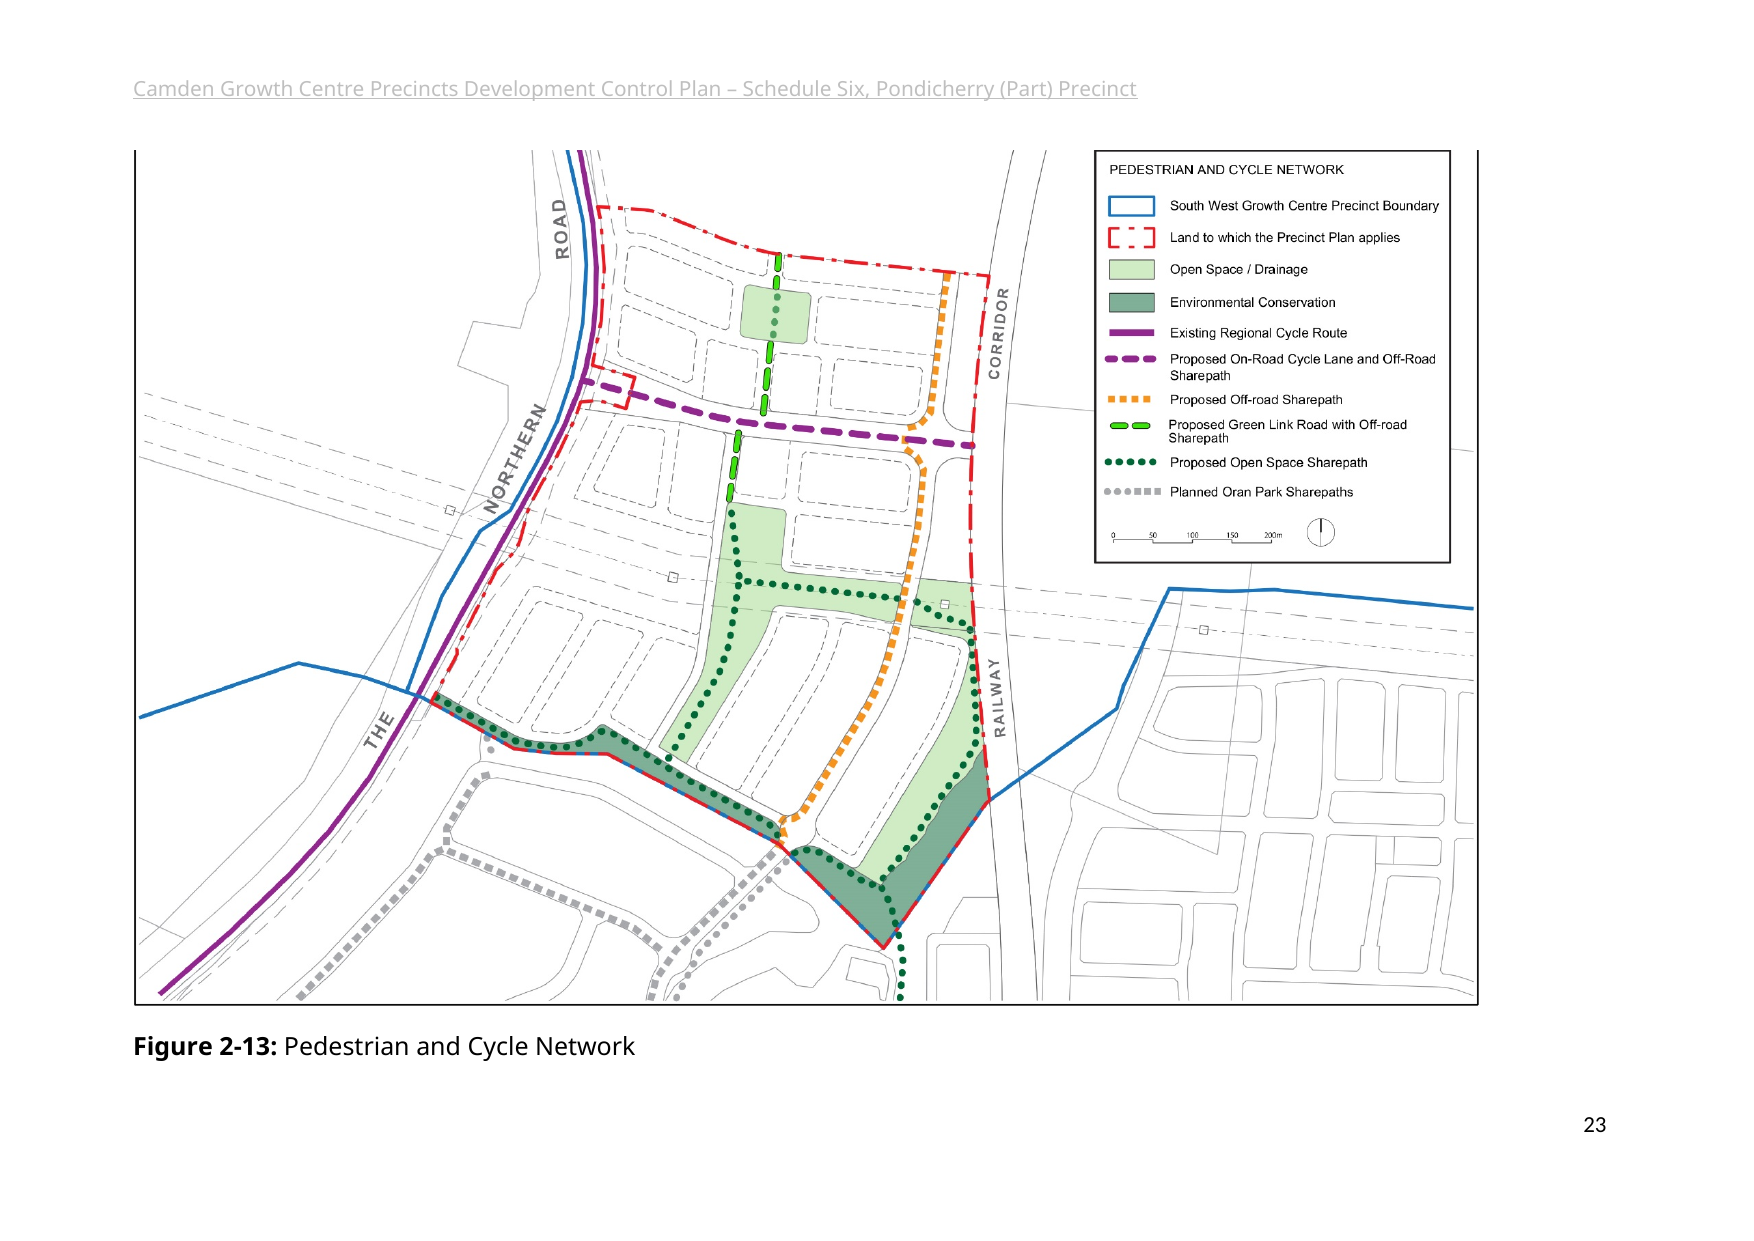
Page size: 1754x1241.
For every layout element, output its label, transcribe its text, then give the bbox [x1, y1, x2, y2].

picture [132, 150, 1480, 1027]
